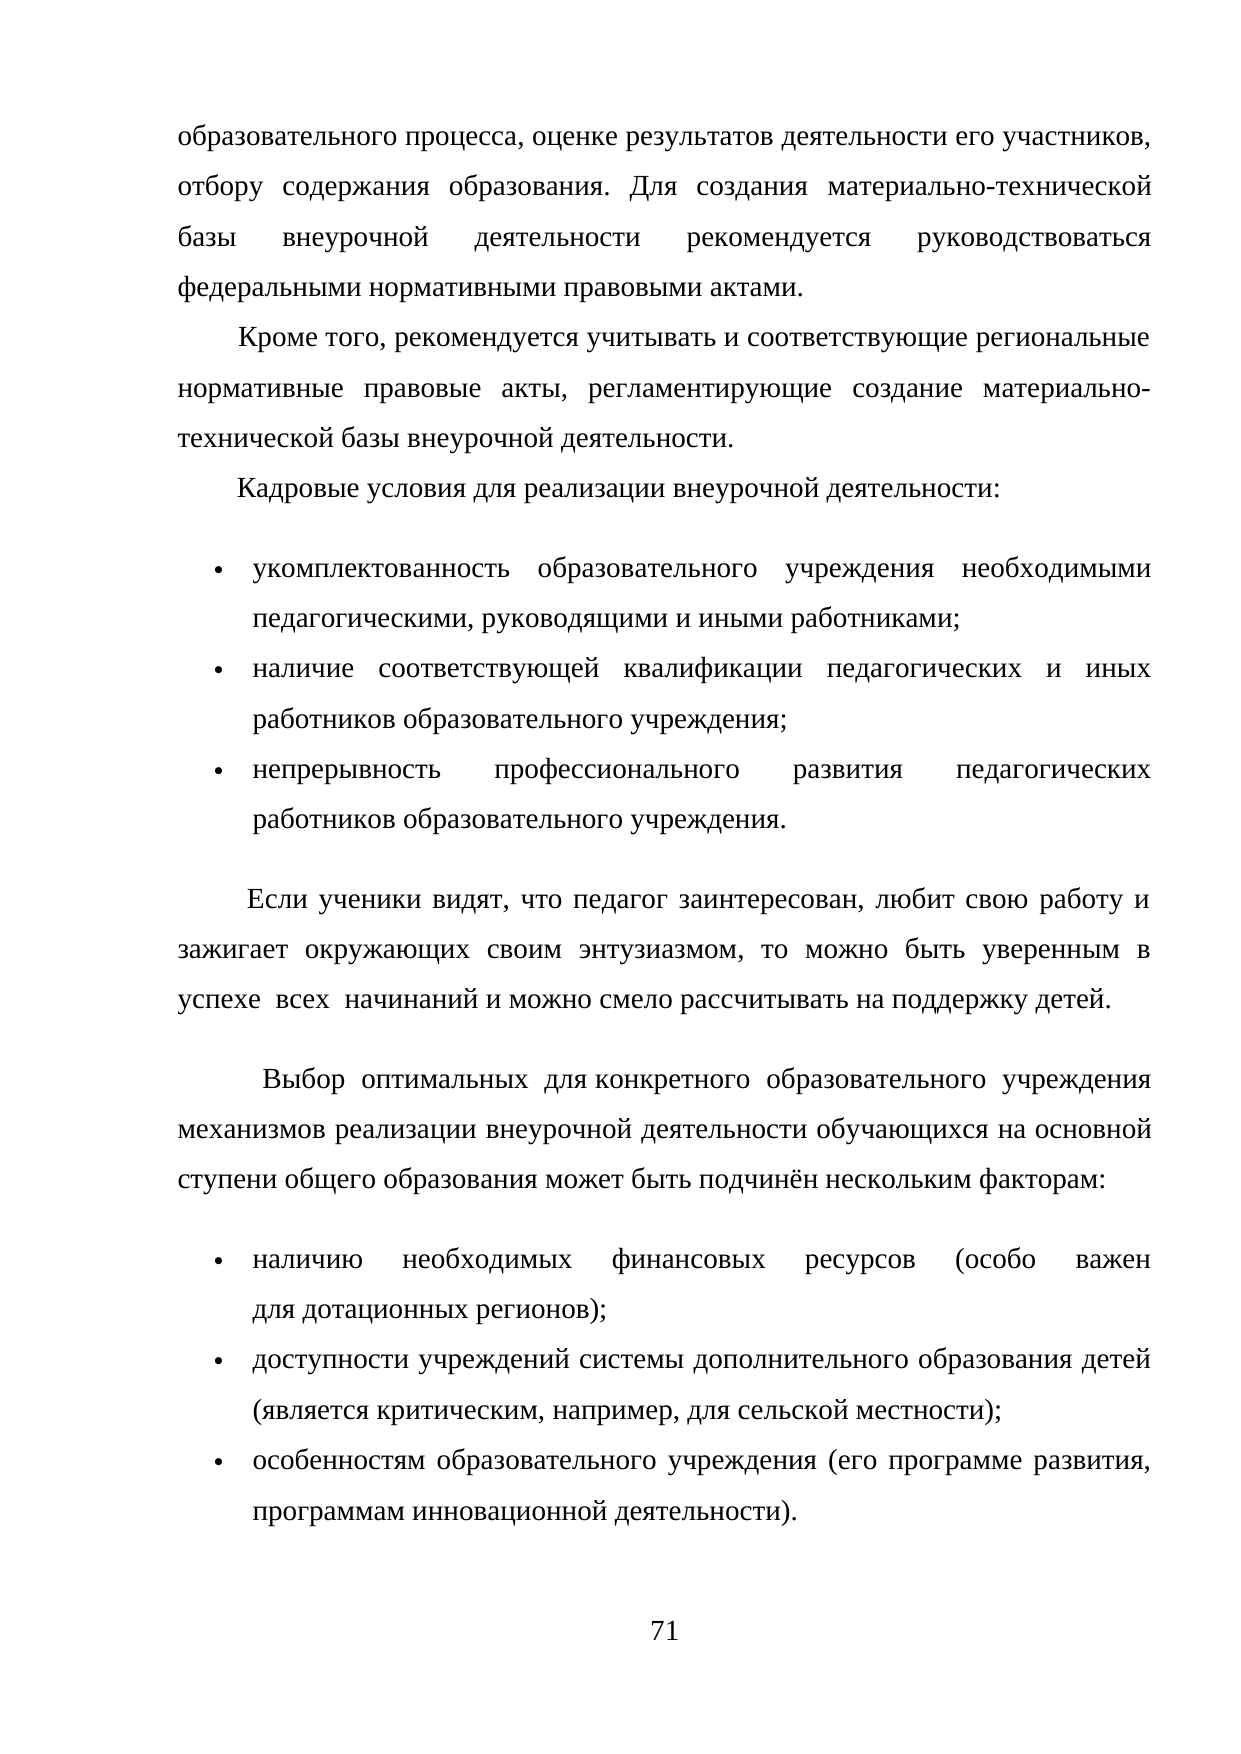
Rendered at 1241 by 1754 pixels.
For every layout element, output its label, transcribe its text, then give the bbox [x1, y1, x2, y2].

text Выбор оптимальных для конкретного образовательного учреждения механизмов реализации внеурочной деятельности обучающихся на основной ступени общего образования может быть подчинён нескольким факторам: [177, 1061, 1152, 1195]
list наличию необходимых финансовых ресурсов (особо важен для дотационных регионов); [215, 1241, 1152, 1325]
list доступности учреждений системы дополнительного образования детей (является критическим, например, для сельской местности); [215, 1342, 1152, 1426]
text Кадровые условия для реализации внеурочной деятельности: [177, 470, 1152, 504]
text Кроме того, рекомендуется учитывать и соответствующие региональные нормативные правовые акты, регламентирующие создание материально-технической базы внеурочной деятельности. [177, 319, 1152, 453]
list укомплектованность образовательного учреждения необходимыми педагогическими, руководящими и иными работниками; [215, 550, 1152, 634]
text Если ученики видят, что педагог заинтересован, любит свою работу и зажигает окружающих своим энтузиазмом, то можно быть уверенным в успехе всех начинаний и можно смело рассчитывать на поддержку детей. [177, 881, 1152, 1015]
list непрерывность профессионального развития педагогических работников образовательного учреждения. [215, 751, 1152, 835]
list наличие соответствующей квалификации педагогических и иных работников образовательного учреждения; [215, 650, 1152, 734]
list особенностям образовательного учреждения (его программе развития, программам инновационной деятельности). [215, 1442, 1152, 1526]
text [177, 118, 1152, 303]
